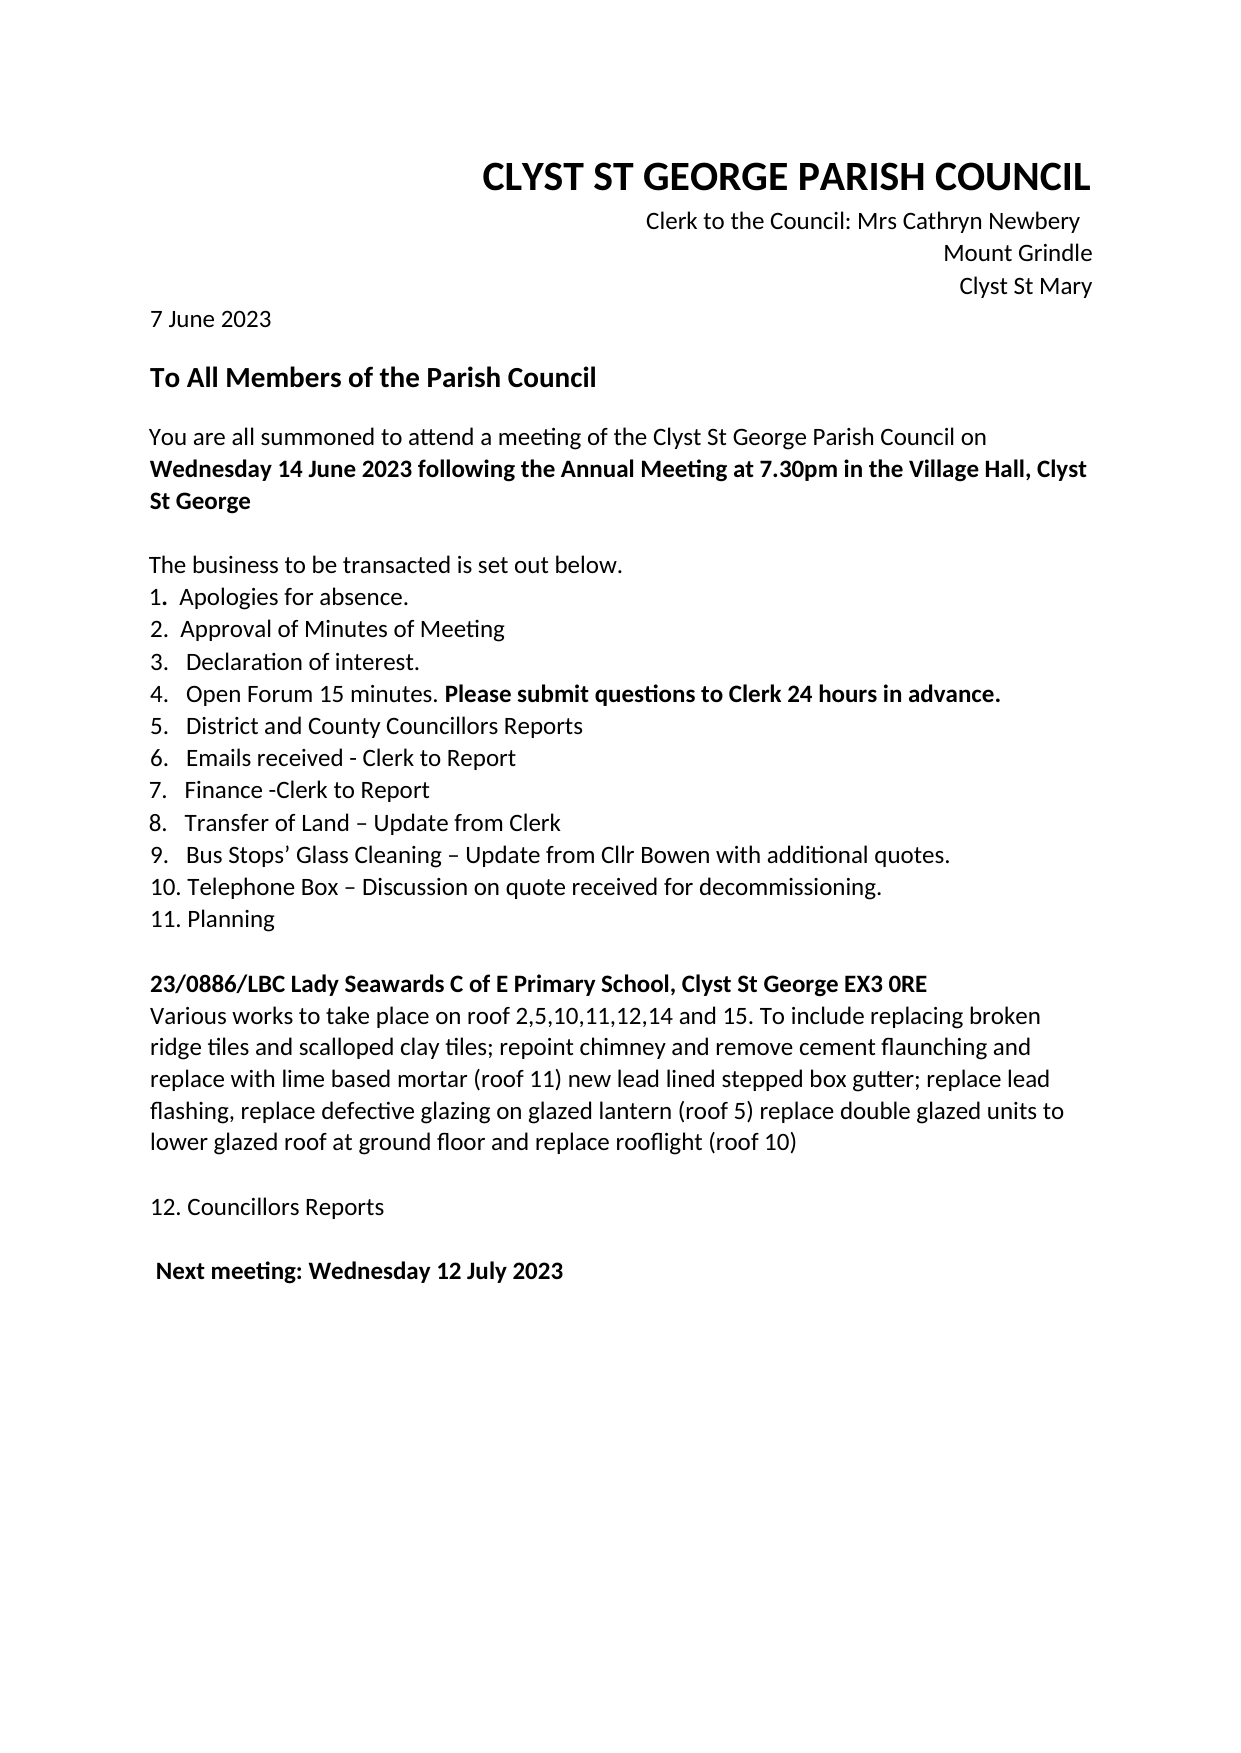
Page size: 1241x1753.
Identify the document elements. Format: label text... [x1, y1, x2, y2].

text The business to be transacted is set out below. [148, 549, 1091, 580]
text 6. Emails received - Clerk to Report [150, 742, 1091, 773]
text Various works to take place on roof 2,5,10,11,12,14 and 15. To include replacing broken ridge tiles and scalloped clay tiles; repoint chimney and remove cement flaunching and replace with lime based mortar (roof 11) new lead lined stepped box gutter; replace lead flashing, replace defective glazing on glazed lantern (roof 5) replace double glazed units to lower glazed roof at ground floor and replace rooflight (roof 10) [150, 1000, 1091, 1157]
text CLYST ST GEORGE PARISH COUNCIL [150, 150, 1091, 201]
text 3. Declaration of interest. [150, 646, 1091, 676]
text 4. Open Forum 15 minutes. Please submit questions to Clerk 24 hours in advance. [150, 678, 1091, 708]
text 7. Finance -Clerk to Report [148, 774, 1091, 805]
text Clerk to the Council: Mrs Cathryn Newbery [148, 205, 1091, 235]
text 11. Planning [150, 903, 1091, 934]
subtitle 7 June 2023 [150, 303, 1091, 333]
text 9. Bus Stops’ Glass Cleaning – Update from Cllr Bowen with additional quotes. [150, 839, 1091, 869]
text Next meeting: Wednesday 12 July 2023 [150, 1255, 1091, 1286]
text Clyst St Mary [150, 270, 1092, 301]
text 1. Apologies for absence. [148, 581, 1091, 612]
subtitle To All Members of the Parish Council [150, 359, 1091, 395]
text Mount Grindle [150, 237, 1092, 268]
text 2. Approval of Minutes of Meeting [150, 614, 1091, 644]
text 10. Telephone Box – Discussion on quote received for decommissioning. [150, 871, 1091, 902]
text 12. Councillors Reports [150, 1191, 1091, 1221]
text 23/0886/LBC Lady Seawards C of E Primary School, Clyst St George EX3 0RE [150, 968, 1091, 998]
text 5. District and County Councillors Reports [150, 710, 1091, 741]
text 8. Transfer of Land – Update from Clerk [148, 807, 1091, 837]
text You are all summoned to attend a meeting of the Clyst St George Parish Council on Wednesday 14 June 2023 following the Annual Meeting at 7.30pm in the Village Hall, Clyst St George [148, 422, 1091, 515]
